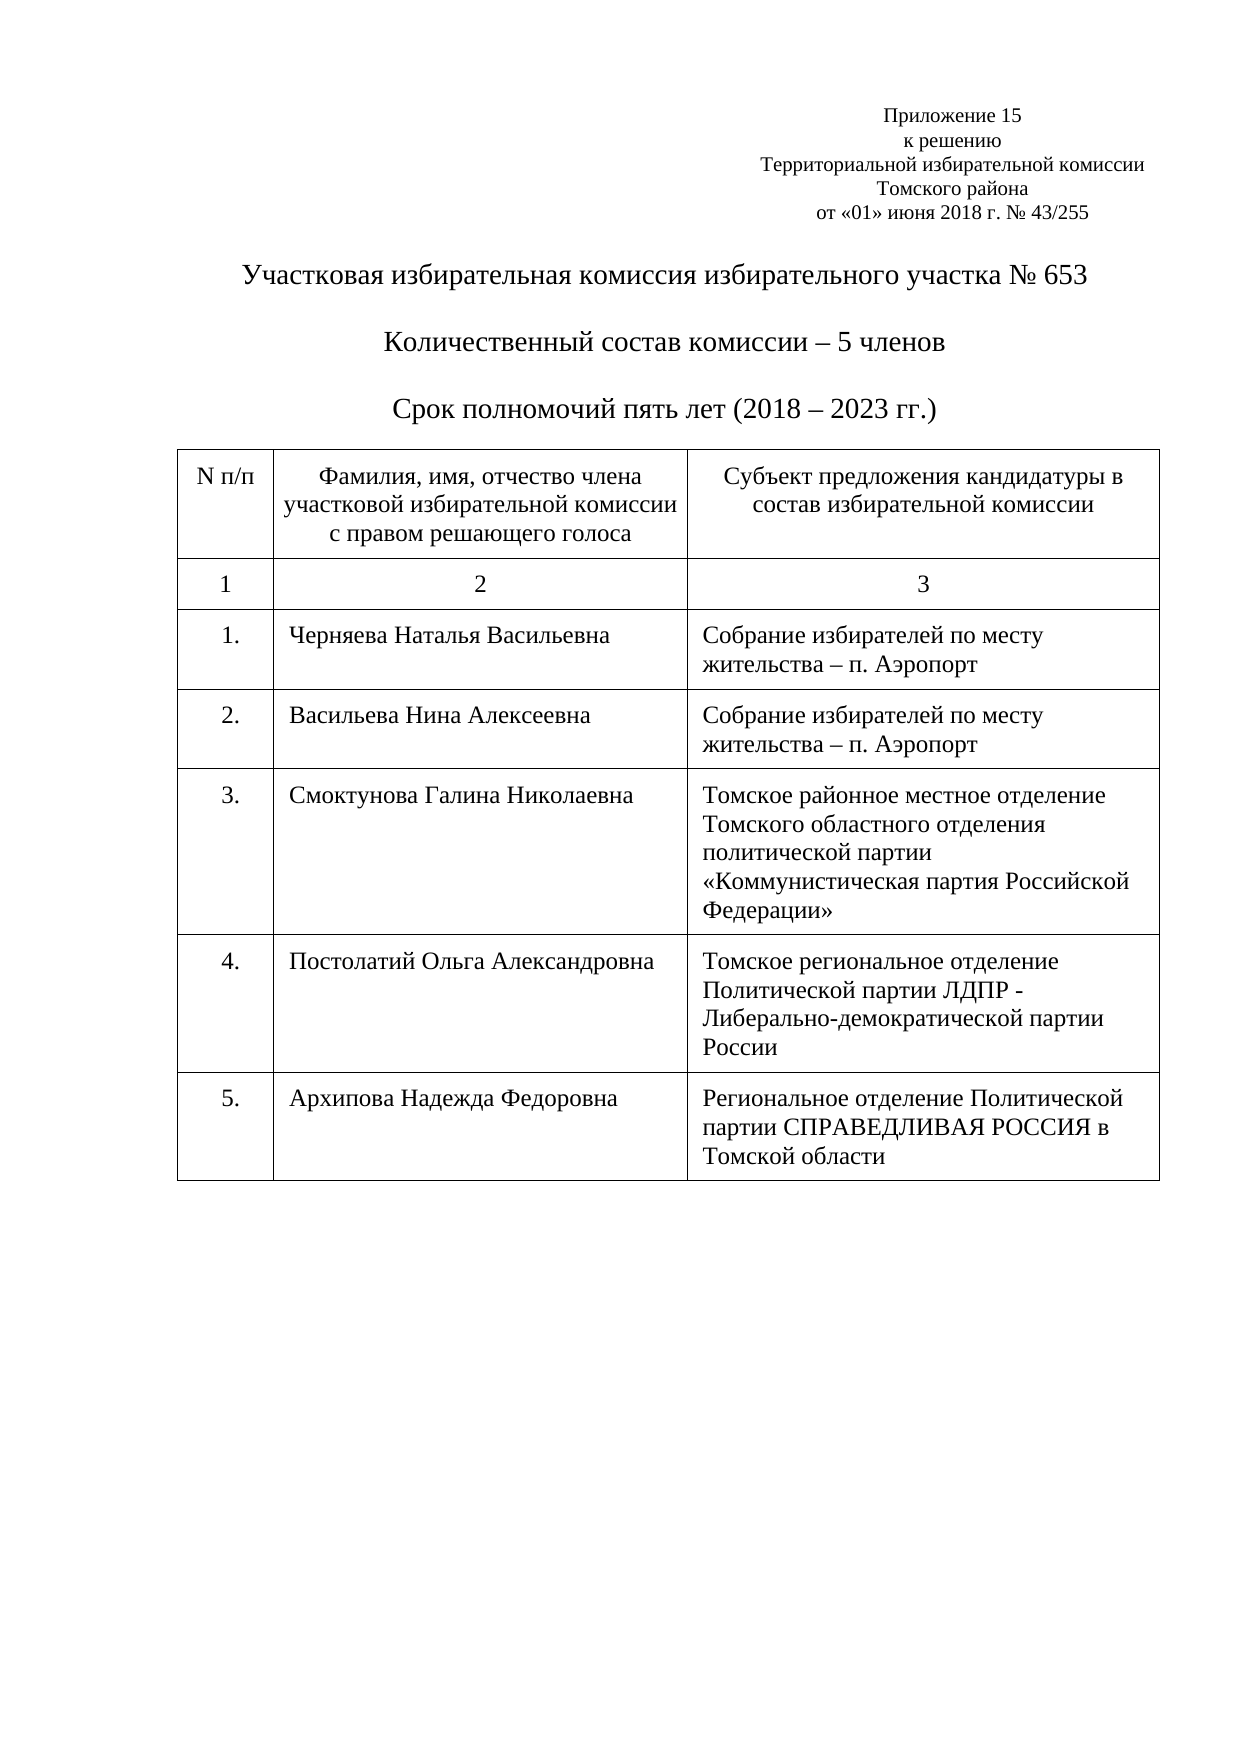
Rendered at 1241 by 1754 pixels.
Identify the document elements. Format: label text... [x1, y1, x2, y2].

text Количественный состав комиссии – 5 членов [177, 324, 1152, 358]
table_cell [178, 610, 273, 688]
table_header N п/п [178, 450, 273, 558]
table_cell Томское региональное отделение Политической партии ЛДПР - Либерально-демократической партии России [688, 935, 1159, 1072]
text Участковая избирательная комиссия избирательного участка № 653 [177, 257, 1152, 291]
table_cell Постолатий Ольга Александровна [274, 935, 687, 1072]
table_cell Региональное отделение Политической партии СПРАВЕДЛИВАЯ РОССИЯ в Томской области [688, 1073, 1159, 1180]
text Приложение 15 [753, 103, 1152, 127]
table_cell 2 [274, 559, 687, 609]
table_header Субъект предложения кандидатуры в состав избирательной комиссии [688, 450, 1159, 558]
text от «01» июня 2018 г. № 43/255 [753, 200, 1152, 224]
text Территориальной избирательной комиссии Томского района [753, 152, 1152, 200]
text к решению [753, 127, 1152, 152]
table_cell 1 [178, 559, 273, 609]
table_cell [178, 935, 273, 1072]
table_cell Смоктунова Галина Николаевна [274, 769, 687, 934]
table_cell Архипова Надежда Федоровна [274, 1073, 687, 1180]
table_cell [178, 769, 273, 934]
table_cell [178, 1073, 273, 1180]
table_cell [178, 690, 273, 768]
text Срок полномочий пять лет (2018 – 2023 гг.) [177, 391, 1152, 425]
table_cell Собрание избирателей по месту жительства – п. Аэропорт [688, 690, 1159, 768]
table_header Фамилия, имя, отчество члена участковой избирательной комиссии с правом решающего голоса [274, 450, 687, 558]
table_cell Собрание избирателей по месту жительства – п. Аэропорт [688, 610, 1159, 688]
table_cell Васильева Нина Алексеевна [274, 690, 687, 768]
table_cell Черняева Наталья Васильевна [274, 610, 687, 688]
table_cell 3 [688, 559, 1159, 609]
table_cell Томское районное местное отделение Томского областного отделения политической партии «Коммунистическая партия Российской Федерации» [688, 769, 1159, 934]
